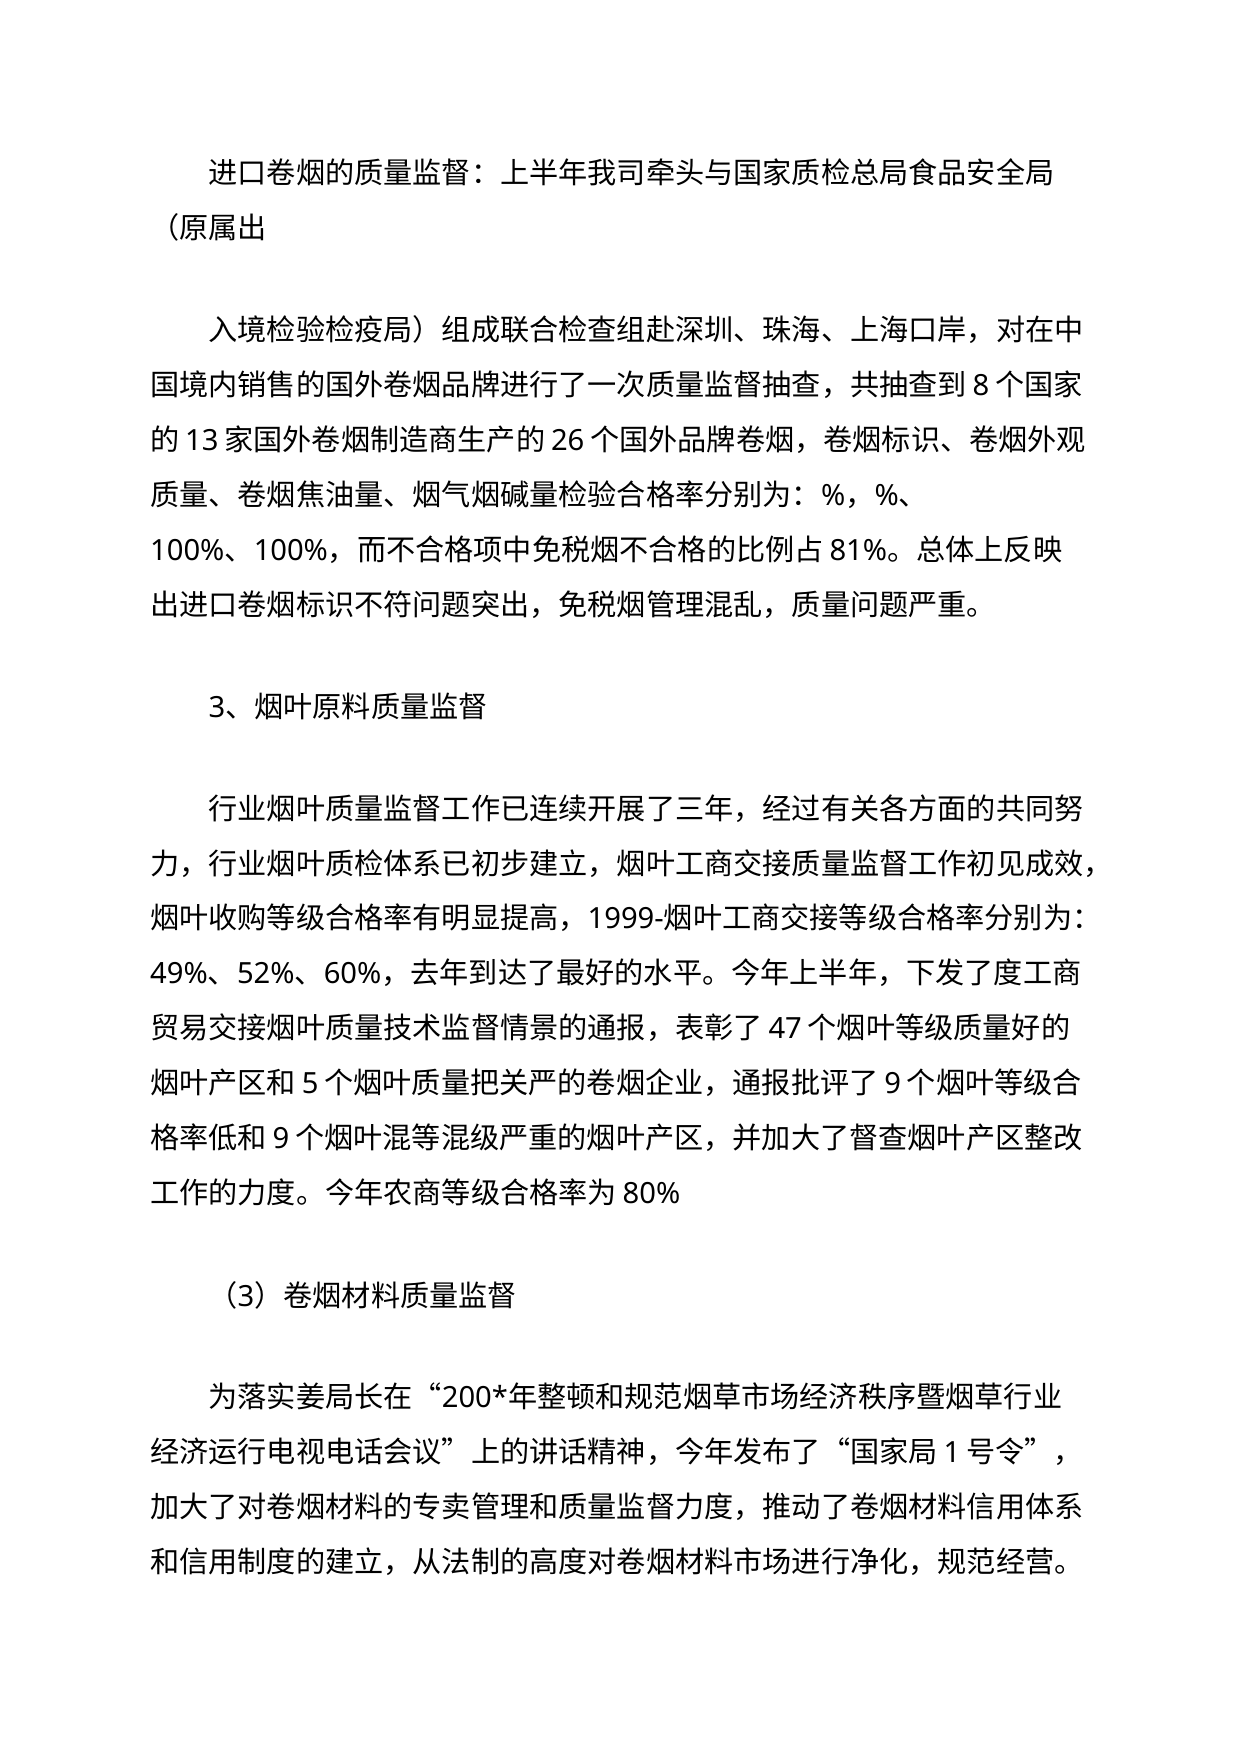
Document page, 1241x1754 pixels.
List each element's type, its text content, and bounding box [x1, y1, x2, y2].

text 行业烟叶质量监督工作已连续开展了三年，经过有关各方面的共同努力，行业烟叶质检体系已初步建立，烟叶工商交接质量监督工作初见成效，烟叶收购等级合格率有明显提高，1999-烟叶工商交接等级合格率分别为：49%、52%、60%，去年到达了最好的水平。今年上半年，下发了度工商贸易交接烟叶质量技术监督情景的通报，表彰了47个烟叶等级质量好的烟叶产区和5个烟叶质量把关严的卷烟企业，通报批评了9个烟叶等级合格率低和9个烟叶混等混级严重的烟叶产区，并加大了督查烟叶产区整改工作的力度。今年农商等级合格率为80% [150, 785, 1090, 1212]
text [150, 1374, 1090, 1581]
text 3、烟叶原料质量监督 [150, 683, 1090, 726]
text 进口卷烟的质量监督：上半年我司牵头与国家质检总局食品安全局（原属出 [150, 150, 1090, 247]
text （3）卷烟材料质量监督 [150, 1272, 1090, 1314]
text 入境检验检疫局）组成联合检查组赴深圳、珠海、上海口岸，对在中国境内销售的国外卷烟品牌进行了一次质量监督抽查，共抽查到8个国家的13家国外卷烟制造商生产的26个国外品牌卷烟，卷烟标识、卷烟外观质量、卷烟焦油量、烟气烟碱量检验合格率分别为：%，%、100%、100%，而不合格项中免税烟不合格的比例占81%。总体上反映出进口卷烟标识不符问题突出，免税烟管理混乱，质量问题严重。 [150, 307, 1090, 624]
